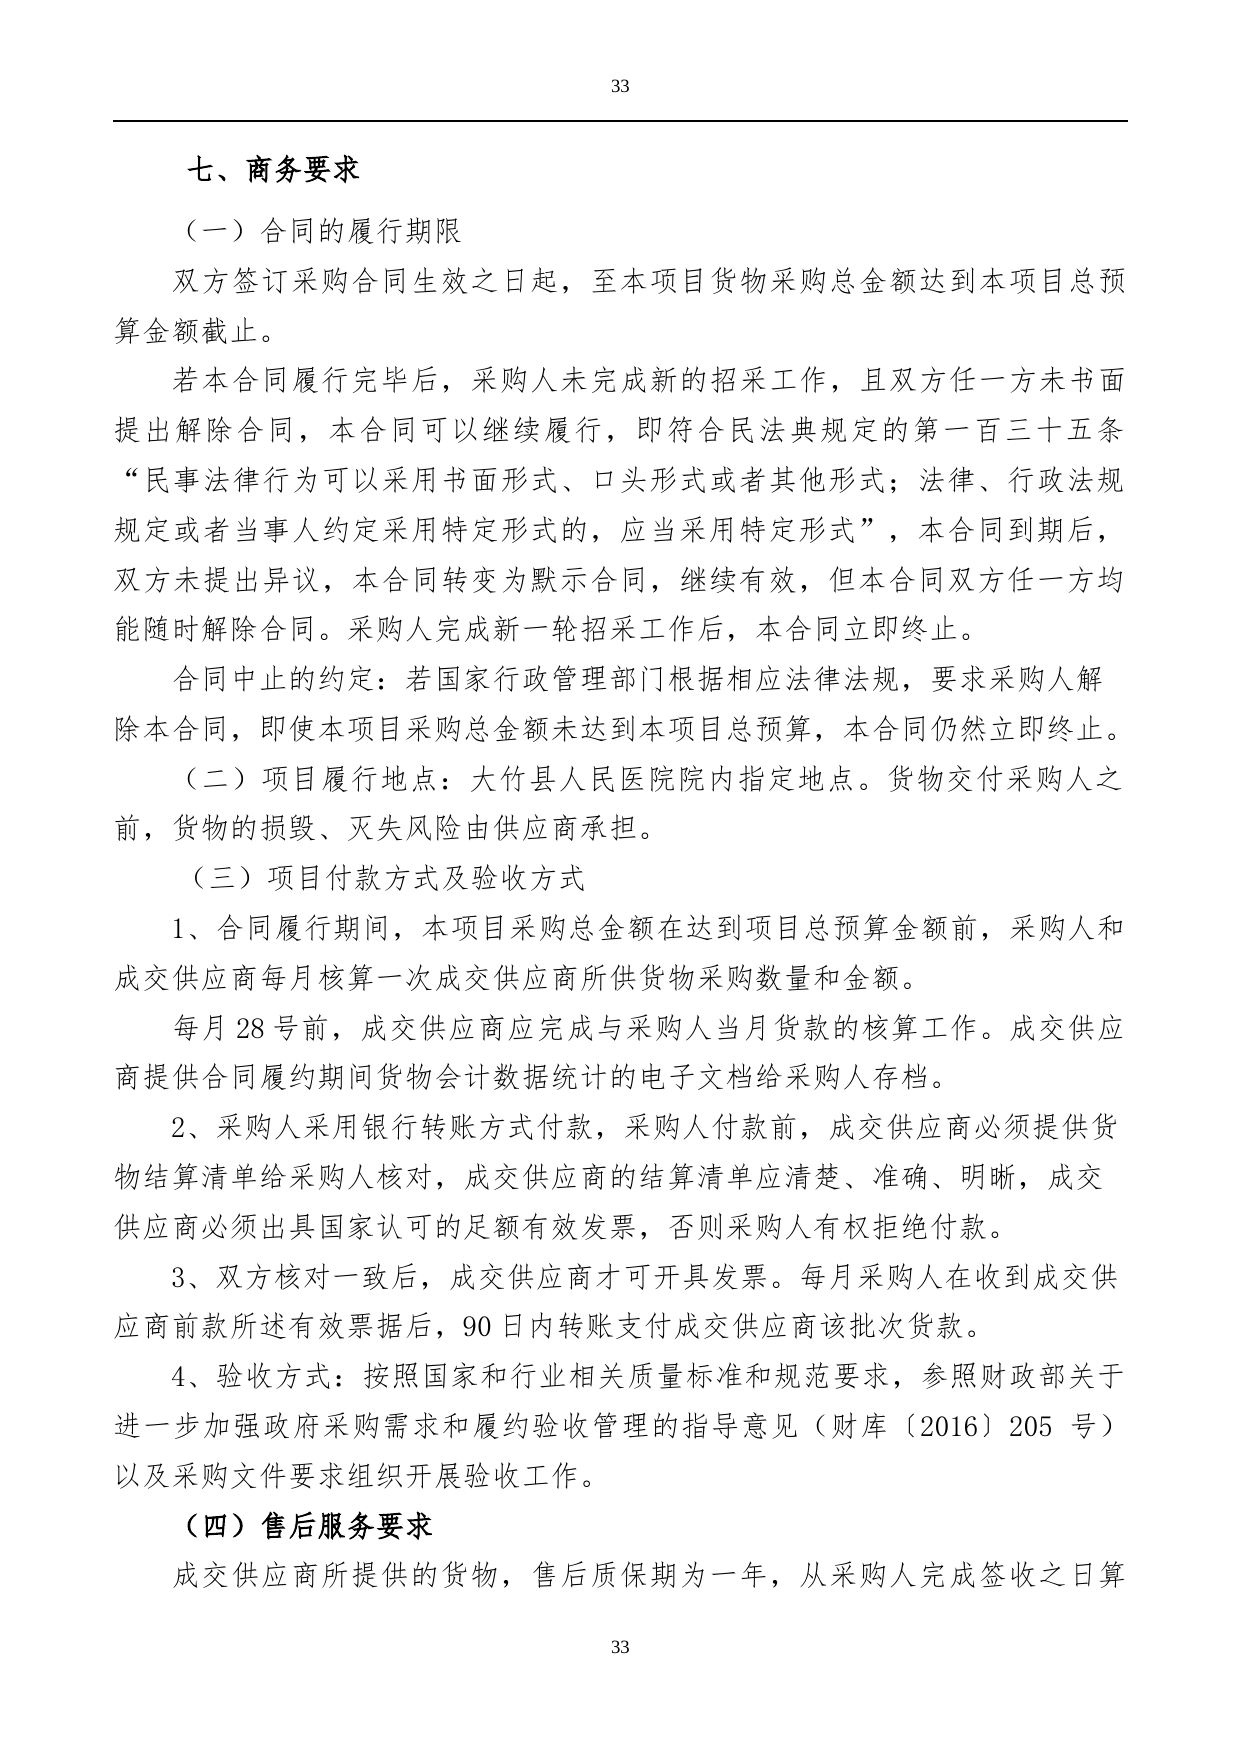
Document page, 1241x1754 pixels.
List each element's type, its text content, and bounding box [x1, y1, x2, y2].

text 1、合同履行期间，本项目采购总金额在达到项目总预算金额前，采购人和成交供应商每月核算一次成交供应商所供货物采购数量和金额。 [112, 909, 1128, 992]
text （三）项目付款方式及验收方式 [178, 859, 1128, 893]
list （一）合同的履行期限 [112, 212, 1128, 246]
text 3、双方核对一致后，成交供应商才可开具发票。每月采购人在收到成交供应商前款所述有效票据后，90日内转账支付成交供应商该批次货款。 [112, 1258, 1128, 1341]
list 4、验收方式：按照国家和行业相关质量标准和规范要求，参照财政部关于进一步加强政府采购需求和履约验收管理的指导意见（财库〔2016〕205 号）以及采购文件要求组织开展验收工作。 [112, 1357, 1128, 1490]
text 2、采购人采用银行转账方式付款，采购人付款前，成交供应商必须提供货物结算清单给采购人核对，成交供应商的结算清单应清楚、准确、明晰，成交供应商必须出具国家认可的足额有效发票，否则采购人有权拒绝付款。 [112, 1108, 1128, 1241]
text 每月28号前，成交供应商应完成与采购人当月货款的核算工作。成交供应商提供合同履约期间货物会计数据统计的电子文档给采购人存档。 [112, 1009, 1128, 1092]
list 双方签订采购合同生效之日起，至本项目货物采购总金额达到本项目总预算金额截止。 [112, 262, 1128, 345]
text （二）项目履行地点：大竹县人民医院院内指定地点。货物交付采购人之前，货物的损毁、灭失风险由供应商承担。 [112, 760, 1125, 843]
list 合同中止的约定：若国家行政管理部门根据相应法律法规，要求采购人解除本合同，即使本项目采购总金额未达到本项目总预算，本合同仍然立即终止。 [112, 660, 1128, 743]
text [112, 1557, 1128, 1590]
text 七、商务要求 [156, 150, 1128, 183]
text （四）售后服务要求 [112, 1507, 1128, 1540]
list 若本合同履行完毕后，采购人未完成新的招采工作，且双方任一方未书面提出解除合同，本合同可以继续履行，即符合民法典规定的第一百三十五条“民事法律行为可以采用书面形式、口头形式或者其他形式；法律、行政法规规定或者当事人约定采用特定形式的，应当采用特定形式”，本合同到期后，双方未提出异议，本合同转变为默示合同，继续有效，但本合同双方任一方均能随时解除合同。采购人完成新一轮招采工作后，本合同立即终止。 [112, 362, 1128, 644]
